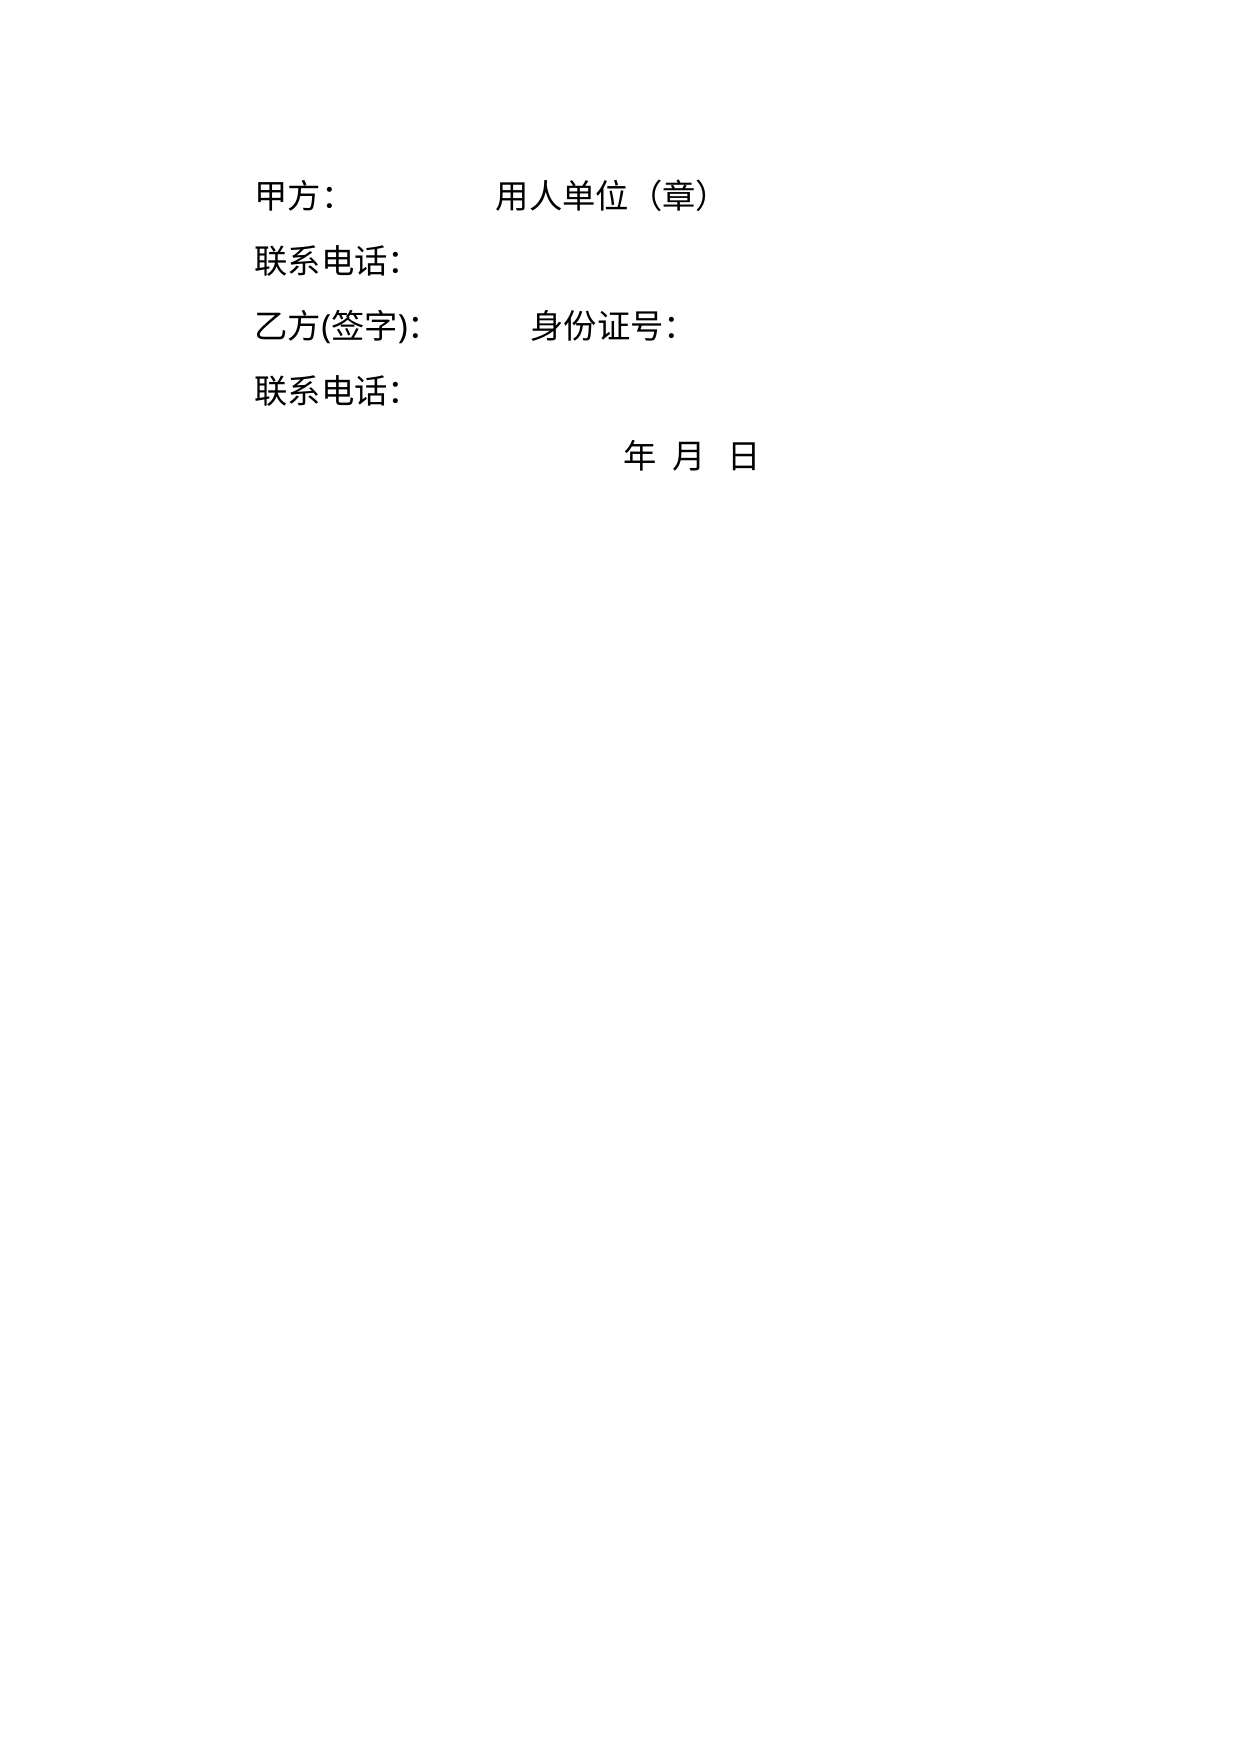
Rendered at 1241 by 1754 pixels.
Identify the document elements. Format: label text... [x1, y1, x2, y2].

text 乙方(签字)： 身份证号： [187, 292, 1053, 357]
text 联系电话： [187, 357, 1053, 422]
text 甲方： 用人单位（章） [187, 162, 1053, 227]
text 联系电话： [187, 227, 1053, 292]
text 年 月 日 [187, 422, 1053, 487]
